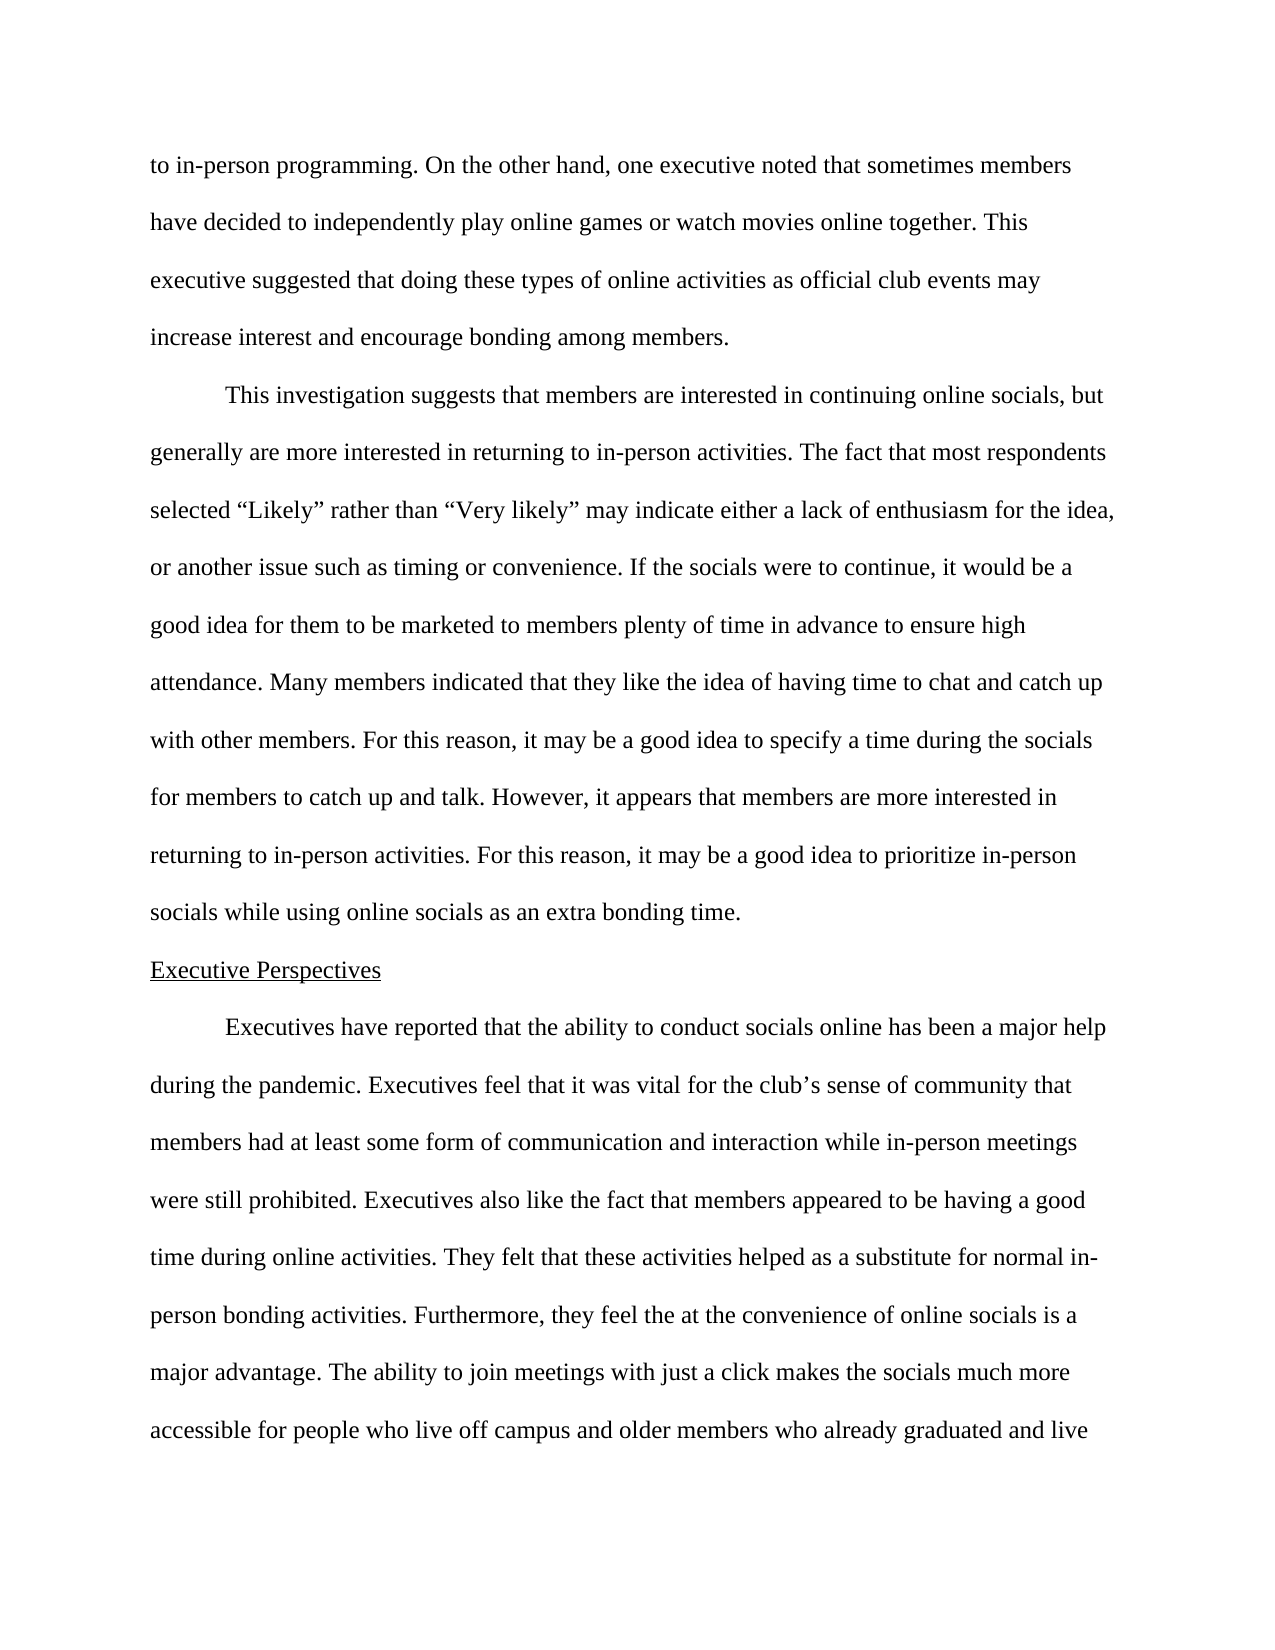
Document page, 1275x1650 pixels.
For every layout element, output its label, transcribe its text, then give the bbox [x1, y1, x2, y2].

text This investigation suggests that members are interested in continuing online socials, but generally are more interested in returning to in-person activities. The fact that most respondents selected “Likely” rather than “Very likely” may indicate either a lack of enthusiasm for the idea, or another issue such as timing or convenience. If the socials were to continue, it would be a good idea for them to be marketed to members plenty of time in advance to ensure high attendance. Many members indicated that they like the idea of having time to chat and catch up with other members. For this reason, it may be a good idea to specify a time during the socials for members to catch up and talk. However, it appears that members are more interested in returning to in-person activities. For this reason, it may be a good idea to prioritize in-person socials while using online socials as an extra bonding time. [150, 380, 1125, 926]
text Executive Perspectives [150, 955, 1125, 984]
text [150, 1012, 1125, 1444]
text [150, 150, 1125, 351]
